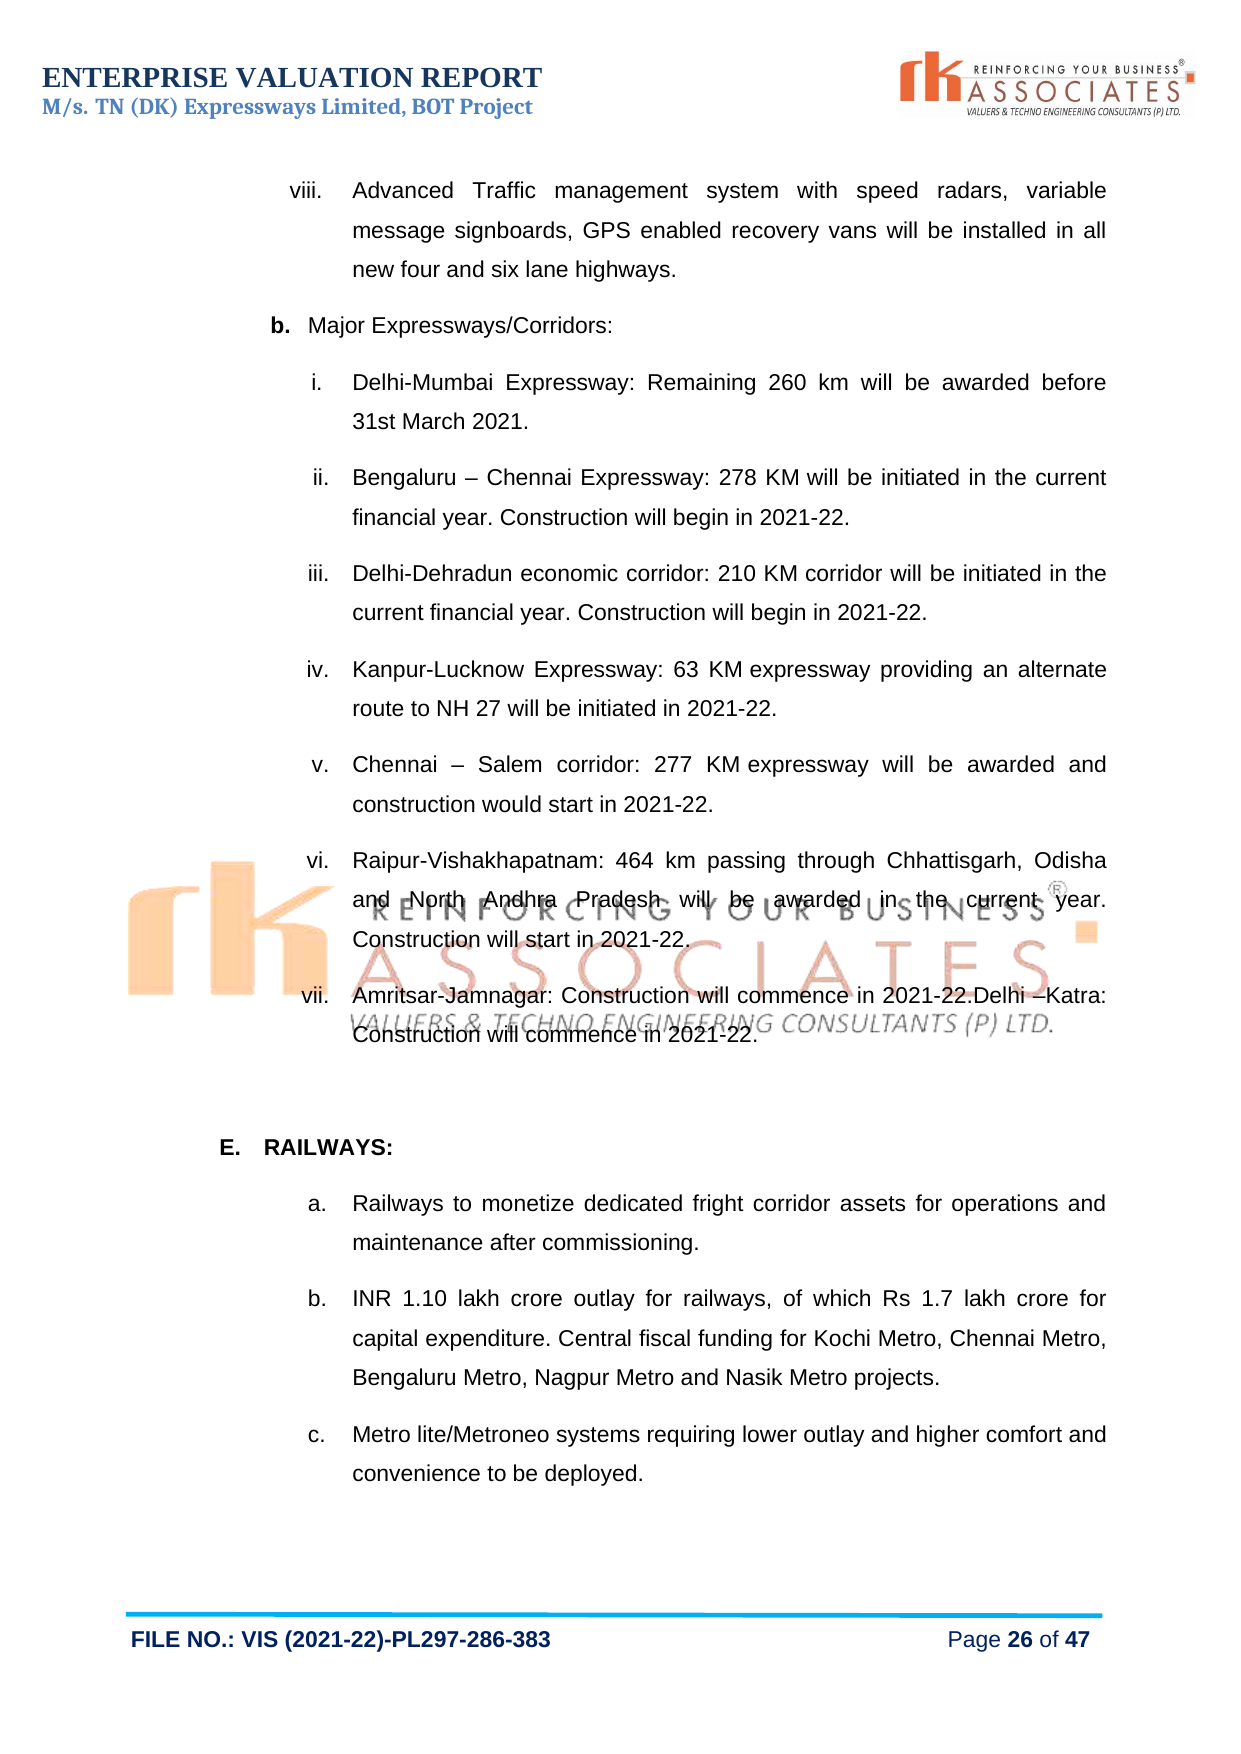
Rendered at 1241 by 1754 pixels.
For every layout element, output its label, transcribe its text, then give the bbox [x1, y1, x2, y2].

list Chennai – Salem corridor: 277 KM expressway will be awarded and construction would start in 2021-22. [329, 751, 1107, 817]
list Amritsar-Jamnagar: Construction will commence in 2021-22.Delhi –Katra: Construction will commence in 2021-22. [329, 982, 1107, 1048]
list RAILWAYS: [219, 1134, 1107, 1160]
picture [128, 860, 1106, 1039]
list INR 1.10 lakh crore outlay for railways, of which Rs 1.7 lakh crore for capital expenditure. Central fiscal funding for Kochi Metro, Chennai Metro, Bengaluru Metro, Nagpur Metro and Nasik Metro projects. [308, 1285, 1107, 1391]
list Railways to monetize dedicated fright corridor assets for operations and maintenance after commissioning. [308, 1190, 1107, 1256]
list Advanced Traffic management system with speed radars, variable message signboards, GPS enabled recovery vans will be installed in all new four and six lane highways. [322, 177, 1107, 283]
list Metro lite/Metroneo systems requiring lower outlay and higher comfort and convenience to be deployed. [308, 1421, 1107, 1486]
list Bengaluru – Chennai Expressway: 278 KM will be initiated in the current financial year. Construction will begin in 2021-22. [329, 464, 1107, 530]
list Kanpur-Lucknow Expressway: 63 KM expressway providing an alternate route to NH 27 will be initiated in 2021-22. [329, 656, 1107, 721]
list Raipur-Vishakhapatnam: 464 km passing through Chhattisgarh, Odisha and North Andhra Pradesh will be awarded in the current year. Construction will start in 2021-22. [329, 847, 1107, 952]
list Major Expressways/Corridors: [270, 312, 1107, 339]
list Delhi-Mumbai Expressway: Remaining 260 km will be awarded before 31st March 2021. [322, 369, 1107, 434]
picture [900, 51, 1196, 117]
list Delhi-Dehradun economic corridor: 210 KM corridor will be initiated in the current financial year. Construction will begin in 2021-22. [329, 560, 1107, 626]
